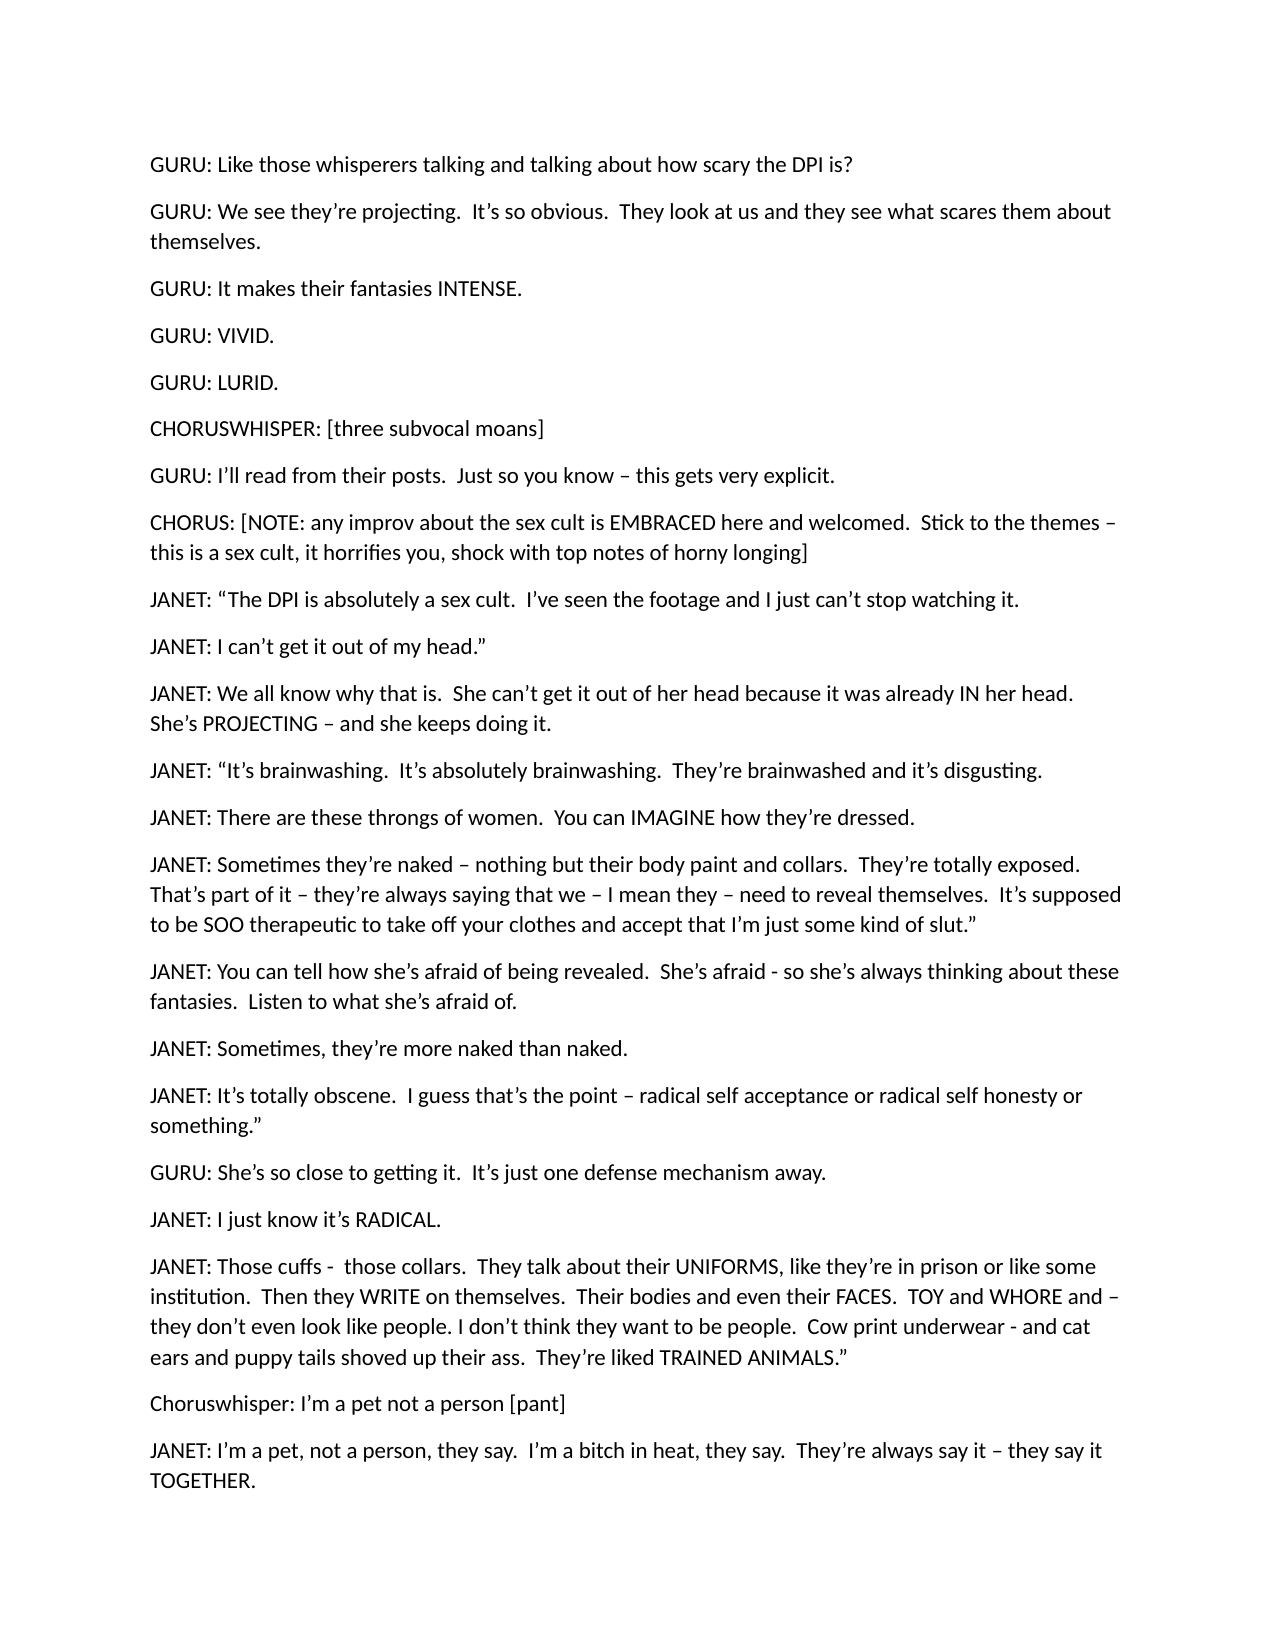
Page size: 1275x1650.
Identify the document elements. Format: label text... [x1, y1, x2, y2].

text JANET: “The DPI is absolutely a sex cult. I’ve seen the footage and I just can’t stop watching it. [150, 585, 1125, 613]
text JANET: There are these throngs of women. You can IMAGINE how they’re dressed. [150, 803, 1125, 831]
text GURU: She’s so close to getting it. It’s just one defense mechanism away. [150, 1158, 1125, 1186]
text GURU: VIVID. [150, 321, 1125, 349]
text CHORUS: [NOTE: any improv about the sex cult is EMBRACED here and welcomed. Stick to the themes – this is a sex cult, it horrifies you, shock with top notes of horny longing] [150, 508, 1125, 567]
text GURU: We see they’re projecting. It’s so obvious. They look at us and they see what scares them about themselves. [150, 197, 1125, 255]
text JANET: Sometimes they’re naked – nothing but their body paint and collars. They’re totally exposed. That’s part of it – they’re always saying that we – I mean they – need to reveal themselves. It’s supposed to be SOO therapeutic to take off your clothes and accept that I’m just some kind of slut.” [150, 850, 1125, 938]
text JANET: It’s totally obscene. I guess that’s the point – radical self acceptance or radical self honesty or something.” [150, 1081, 1125, 1139]
text Choruswhisper: I’m a pet not a person [pant] [150, 1389, 1125, 1418]
text GURU: Like those whisperers talking and talking about how scary the DPI is? [150, 150, 1125, 178]
text GURU: I’ll read from their posts. Just so you know – this gets very explicit. [150, 461, 1125, 489]
text JANET: Sometimes, they’re more naked than naked. [150, 1034, 1125, 1062]
text JANET: You can tell how she’s afraid of being revealed. She’s afraid - so she’s always thinking about these fantasies. Listen to what she’s afraid of. [150, 957, 1125, 1016]
text GURU: LURID. [150, 368, 1125, 396]
text JANET: Those cuffs - those collars. They talk about their UNIFORMS, like they’re in prison or like some institution. Then they WRITE on themselves. Their bodies and even their FACES. TOY and WHORE and – they don’t even look like people. I don’t think they want to be people. Cow print underwear - and cat ears and puppy tails shoved up their ass. They’re liked TRAINED ANIMALS.” [150, 1252, 1125, 1371]
text JANET: We all know why that is. She can’t get it out of her head because it was already IN her head. She’s PROJECTING – and she keeps doing it. [150, 679, 1125, 737]
text JANET: I can’t get it out of my head.” [150, 632, 1125, 660]
text JANET: “It’s brainwashing. It’s absolutely brainwashing. They’re brainwashed and it’s disgusting. [150, 756, 1125, 784]
text JANET: I just know it’s RADICAL. [150, 1205, 1125, 1233]
text JANET: I’m a pet, not a person, they say. I’m a bitch in heat, they say. They’re always say it – they say it TOGETHER. [150, 1436, 1125, 1495]
text CHORUSWHISPER: [three subvocal moans] [150, 414, 1125, 443]
text GURU: It makes their fantasies INTENSE. [150, 274, 1125, 302]
